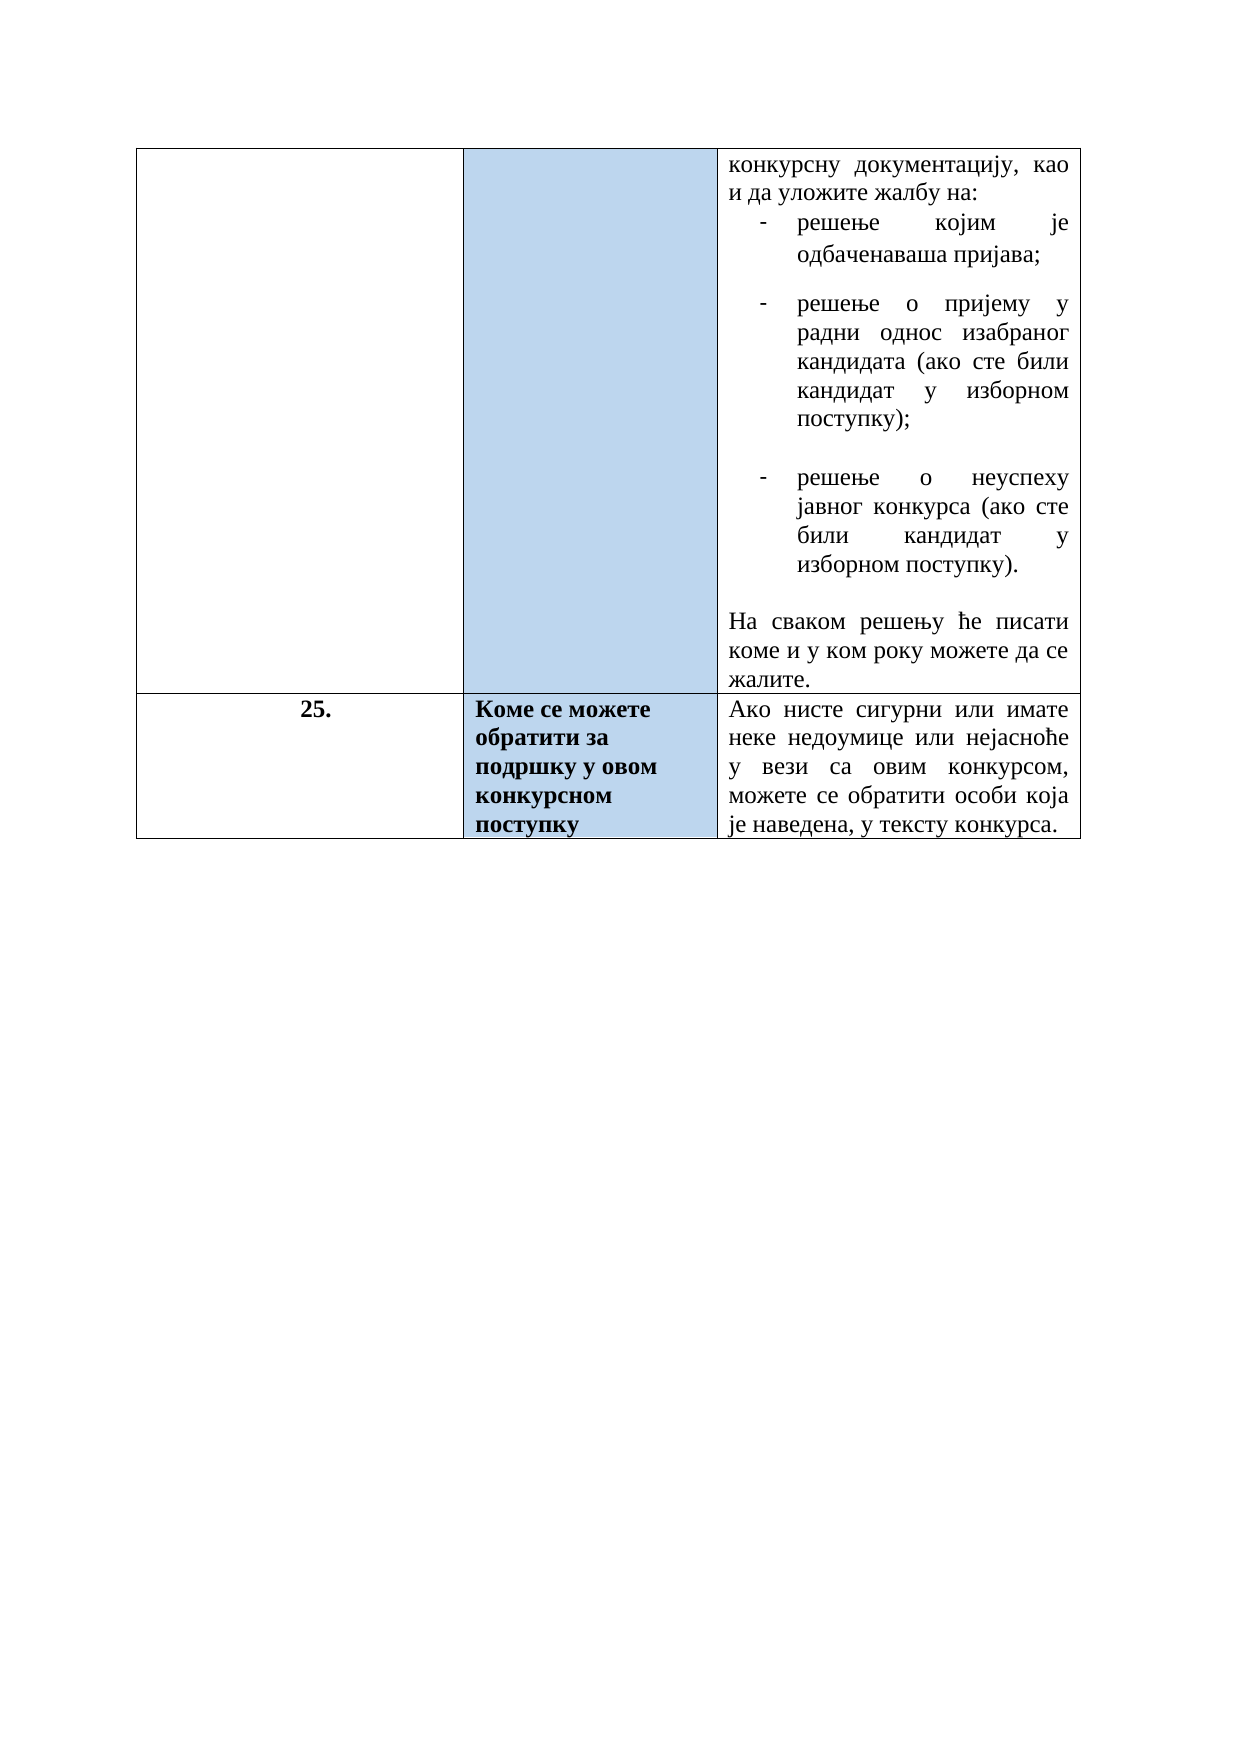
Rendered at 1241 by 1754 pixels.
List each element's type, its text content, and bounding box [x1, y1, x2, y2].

table_cell [137, 694, 463, 837]
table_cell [718, 149, 1080, 693]
table_cell Ако нисте сигурни или имате неке недоумице или нејасноће у вези са овим конкурсом, можете се обратити особи која је наведена, у тексту конкурса. [718, 694, 1080, 837]
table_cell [464, 149, 717, 693]
table_cell [137, 149, 463, 693]
table_cell Коме се можете обратити за подршку у овом конкурсном поступку [464, 694, 717, 837]
